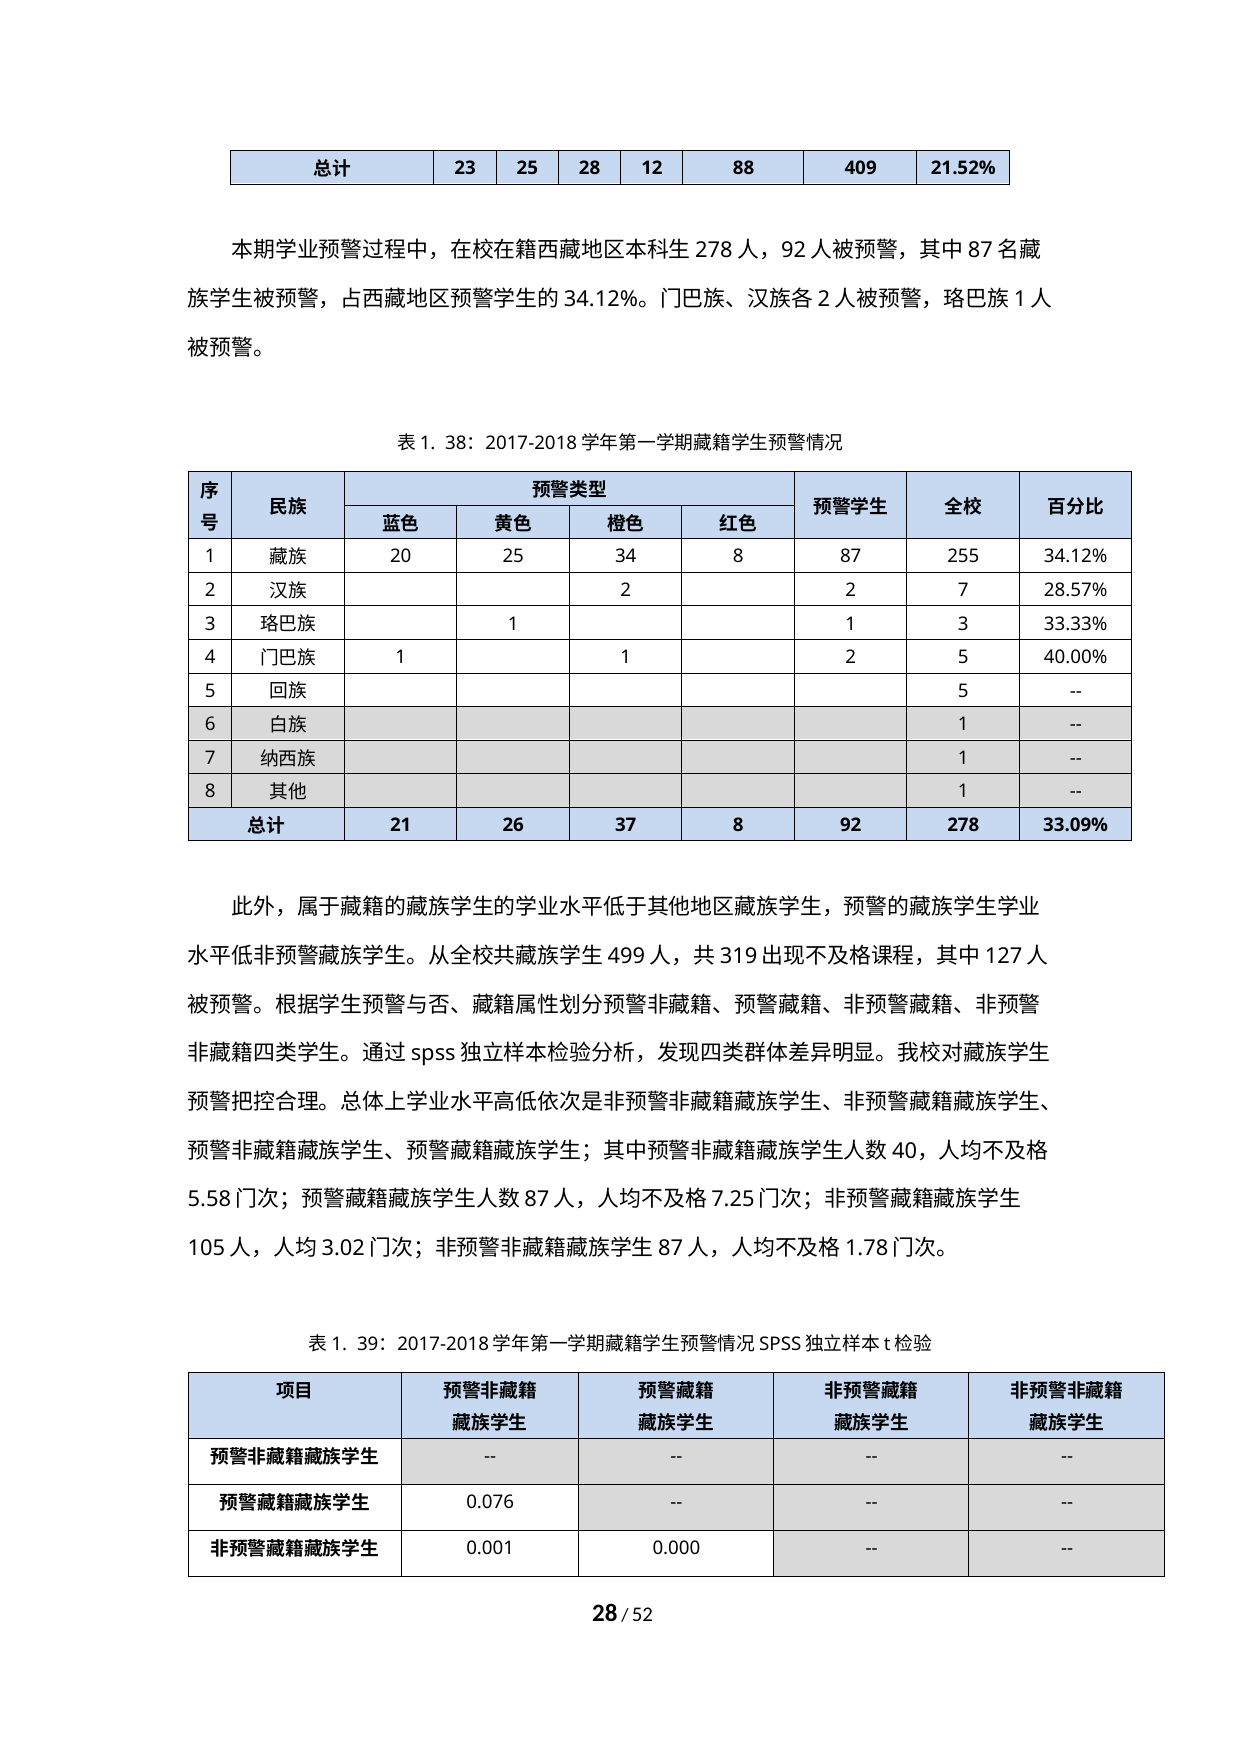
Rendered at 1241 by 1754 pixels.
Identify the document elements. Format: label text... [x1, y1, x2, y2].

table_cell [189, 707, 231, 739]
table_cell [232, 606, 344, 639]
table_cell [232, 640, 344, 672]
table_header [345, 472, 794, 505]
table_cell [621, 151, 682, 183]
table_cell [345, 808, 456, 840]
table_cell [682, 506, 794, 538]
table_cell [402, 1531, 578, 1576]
text 此外，属于藏籍的藏族学生的学业水平低于其他地区藏族学生，预警的藏族学生学业水平低非预警藏族学生。从全校共藏族学生499人，共319出现不及格课程，其中127人被预警。根据学生预警与否、藏籍属性划分预警非藏籍、预警藏籍、非预警藏籍、非预警非藏籍四类学生。通过spss独立样本检验分析，发现四类群体差异明显。我校对藏族学生预警把控合理。总体上学业水平高低依次是非预警非藏籍藏族学生、非预警藏籍藏族学生、预警非藏籍藏族学生、预警藏籍藏族学生；其中预警非藏籍藏族学生人数40，人均不及格5.58门次；预警藏籍藏族学生人数87人，人均不及格7.25门次；非预警藏籍藏族学生105人，人均3.02门次；非预警非藏籍藏族学生87人，人均不及格1.78门次。 [187, 889, 1053, 1262]
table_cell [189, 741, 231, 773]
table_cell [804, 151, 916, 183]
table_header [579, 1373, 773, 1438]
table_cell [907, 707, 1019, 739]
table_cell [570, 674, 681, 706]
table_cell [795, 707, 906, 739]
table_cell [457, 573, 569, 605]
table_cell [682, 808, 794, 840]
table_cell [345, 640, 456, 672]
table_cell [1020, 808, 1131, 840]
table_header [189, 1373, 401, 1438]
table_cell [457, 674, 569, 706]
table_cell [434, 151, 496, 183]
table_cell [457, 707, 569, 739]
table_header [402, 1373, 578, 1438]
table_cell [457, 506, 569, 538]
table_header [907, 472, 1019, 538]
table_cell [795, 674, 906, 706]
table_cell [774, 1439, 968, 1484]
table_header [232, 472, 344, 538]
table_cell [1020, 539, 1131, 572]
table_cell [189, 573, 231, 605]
text 本期学业预警过程中，在校在籍西藏地区本科生278人，92人被预警，其中87名藏族学生被预警，占西藏地区预警学生的34.12%。门巴族、汉族各2人被预警，珞巴族1人被预警。 [187, 232, 1053, 362]
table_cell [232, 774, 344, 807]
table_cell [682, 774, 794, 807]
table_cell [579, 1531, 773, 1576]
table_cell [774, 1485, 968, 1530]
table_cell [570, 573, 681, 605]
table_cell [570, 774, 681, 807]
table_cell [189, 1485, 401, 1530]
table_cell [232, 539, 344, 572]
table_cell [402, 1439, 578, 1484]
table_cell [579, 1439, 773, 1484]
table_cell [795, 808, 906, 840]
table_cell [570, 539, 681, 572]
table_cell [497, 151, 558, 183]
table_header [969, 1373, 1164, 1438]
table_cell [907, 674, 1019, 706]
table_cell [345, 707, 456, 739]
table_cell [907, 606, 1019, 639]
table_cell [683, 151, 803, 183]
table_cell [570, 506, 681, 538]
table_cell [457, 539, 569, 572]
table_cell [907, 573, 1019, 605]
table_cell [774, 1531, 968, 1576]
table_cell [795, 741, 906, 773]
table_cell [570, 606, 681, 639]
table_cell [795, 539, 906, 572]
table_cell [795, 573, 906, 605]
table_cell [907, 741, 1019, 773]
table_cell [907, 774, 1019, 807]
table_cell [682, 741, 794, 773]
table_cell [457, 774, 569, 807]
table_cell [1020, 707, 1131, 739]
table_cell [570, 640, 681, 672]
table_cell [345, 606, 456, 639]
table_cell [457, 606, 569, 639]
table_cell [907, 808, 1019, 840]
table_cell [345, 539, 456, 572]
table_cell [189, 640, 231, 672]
text 表1. 38：2017-2018学年第一学期藏籍学生预警情况 [187, 425, 1053, 458]
text 表1. 39：2017-2018学年第一学期藏籍学生预警情况SPSS独立样本t检验 [187, 1326, 1053, 1358]
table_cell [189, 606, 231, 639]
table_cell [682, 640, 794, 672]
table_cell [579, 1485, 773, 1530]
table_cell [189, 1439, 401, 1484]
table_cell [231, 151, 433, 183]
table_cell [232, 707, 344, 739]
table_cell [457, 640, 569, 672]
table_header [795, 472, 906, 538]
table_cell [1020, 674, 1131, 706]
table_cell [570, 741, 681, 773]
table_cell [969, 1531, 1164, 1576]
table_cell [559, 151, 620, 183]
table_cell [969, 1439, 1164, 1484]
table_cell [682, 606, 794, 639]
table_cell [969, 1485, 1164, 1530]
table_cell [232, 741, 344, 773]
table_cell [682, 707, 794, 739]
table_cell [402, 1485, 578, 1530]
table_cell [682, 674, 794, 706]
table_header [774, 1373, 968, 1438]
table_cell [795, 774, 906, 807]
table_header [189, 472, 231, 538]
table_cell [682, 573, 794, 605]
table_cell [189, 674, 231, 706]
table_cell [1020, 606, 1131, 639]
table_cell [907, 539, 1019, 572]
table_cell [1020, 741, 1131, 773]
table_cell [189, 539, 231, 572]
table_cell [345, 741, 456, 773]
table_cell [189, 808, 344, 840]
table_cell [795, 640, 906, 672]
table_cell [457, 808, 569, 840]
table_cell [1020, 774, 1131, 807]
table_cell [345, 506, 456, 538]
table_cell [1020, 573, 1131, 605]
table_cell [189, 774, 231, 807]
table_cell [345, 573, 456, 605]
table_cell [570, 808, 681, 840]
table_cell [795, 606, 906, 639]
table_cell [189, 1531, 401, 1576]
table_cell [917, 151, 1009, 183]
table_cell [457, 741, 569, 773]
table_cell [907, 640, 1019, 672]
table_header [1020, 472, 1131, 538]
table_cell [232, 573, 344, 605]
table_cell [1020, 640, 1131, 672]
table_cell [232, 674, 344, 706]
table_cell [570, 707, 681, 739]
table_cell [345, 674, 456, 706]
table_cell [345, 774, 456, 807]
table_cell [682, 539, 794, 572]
